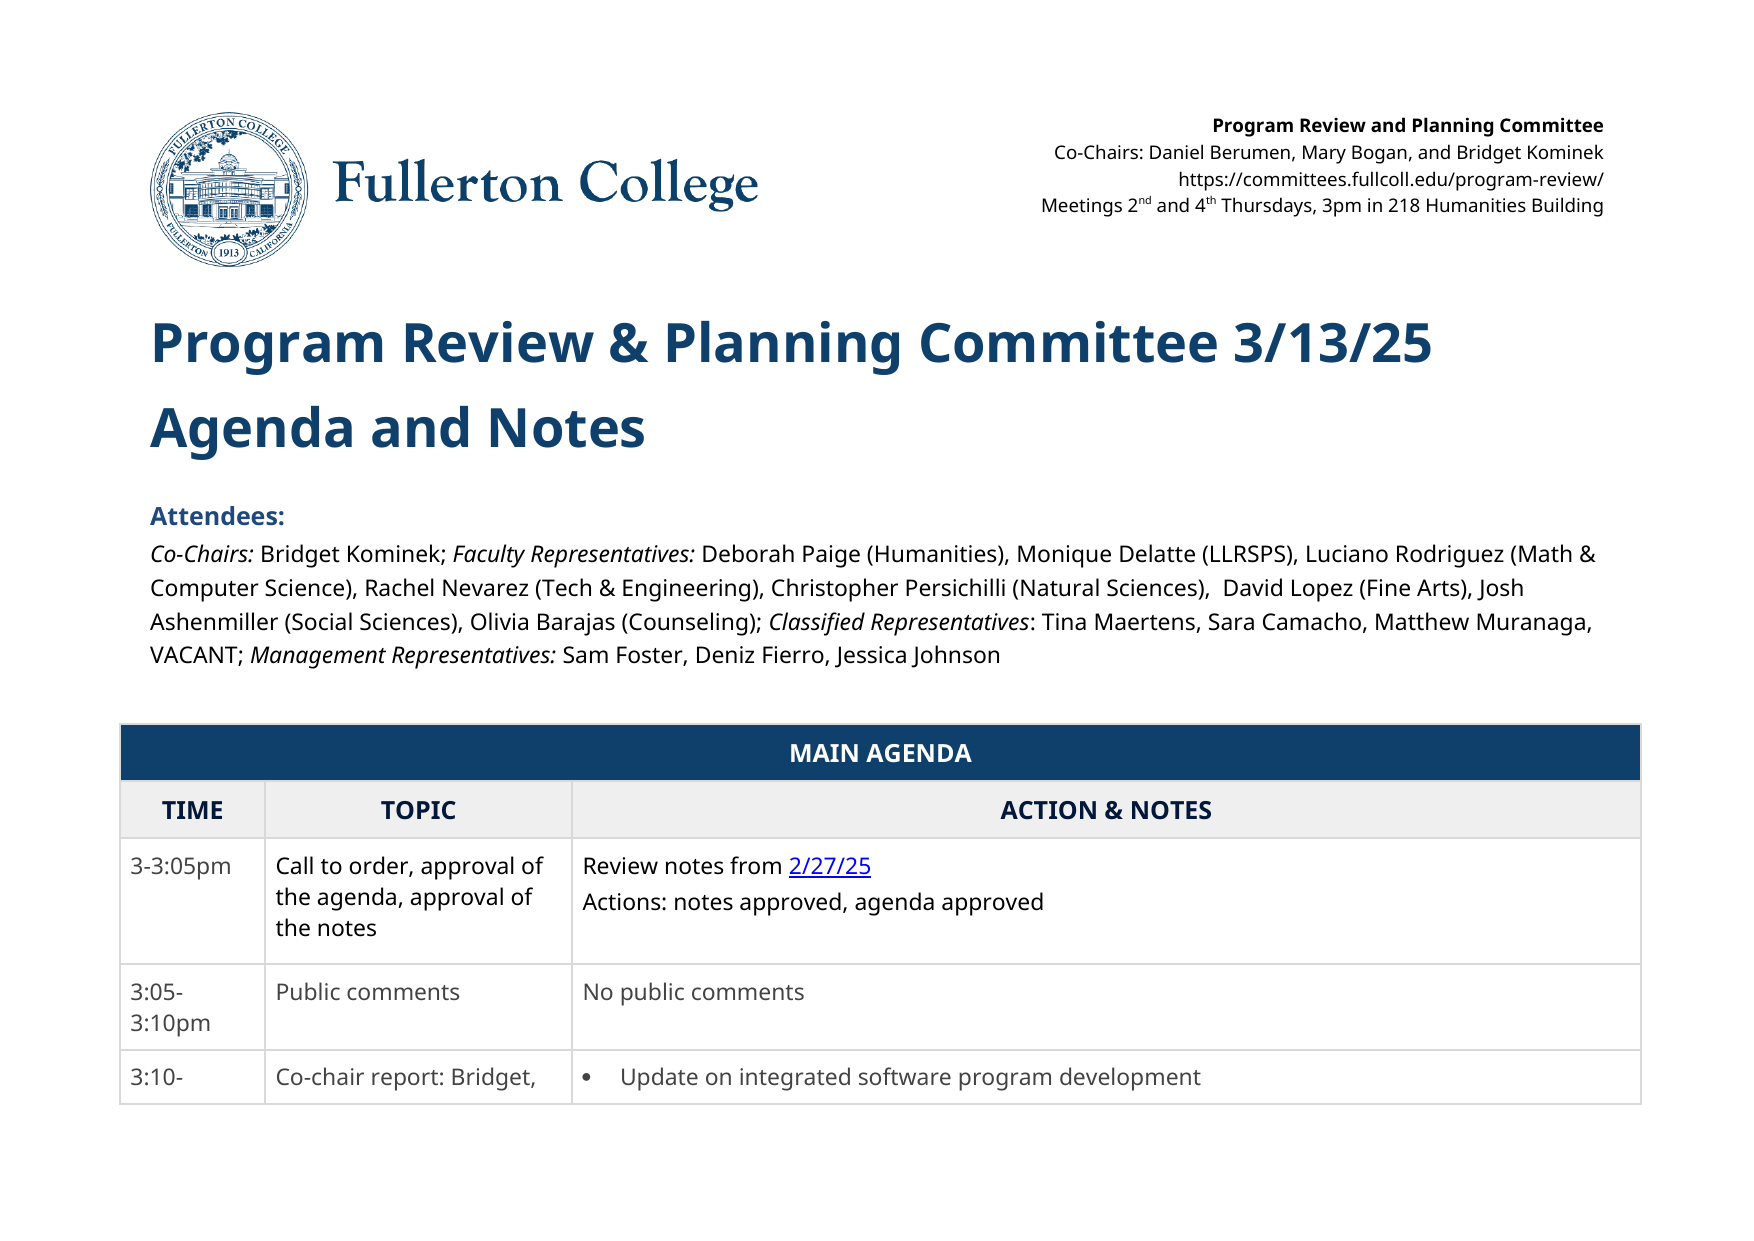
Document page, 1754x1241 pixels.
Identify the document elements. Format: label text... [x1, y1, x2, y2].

table_cell 3:10-3:20pm [121, 1051, 264, 1103]
table_cell TIME [121, 782, 264, 837]
text Co-Chairs: Daniel Berumen, Mary Bogan, and Bridget Kominek [150, 139, 1604, 165]
table_cell 3-3:05pm [121, 839, 264, 963]
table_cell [573, 1051, 1640, 1103]
text Co-Chairs: Bridget Kominek; Faculty Representatives: Deborah Paige (Humanities), Monique Delatte (LLRSPS), Luciano Rodriguez (Math & Computer Science), Rachel Nevarez (Tech & Engineering), Christopher Persichilli (Natural Sciences), David Lopez (Fine Arts), Josh Ashenmiller (Social Sciences), Olivia Barajas (Counseling); Classified Representatives: Tina Maertens, Sara Camacho, Matthew Muranaga, VACANT; Management Representatives: Sam Foster, Deniz Fierro, Jessica Johnson [150, 538, 1604, 671]
table_cell Public comments [266, 965, 571, 1049]
text Attendees: [150, 499, 1604, 533]
text Program Review and Planning Committee [150, 112, 1604, 138]
table_cell Call to order, approval of the agenda, approval of the notes [266, 839, 571, 963]
picture [150, 218, 758, 267]
table_cell TOPIC [266, 782, 571, 837]
table_cell 3:05-3:10pm [121, 965, 264, 1049]
table_cell No public comments [573, 965, 1640, 1049]
text Agenda and Notes [150, 389, 1604, 463]
text Meetings 2nd and 4th Thursdays, 3pm in 218 Humanities Building [150, 193, 1604, 218]
table_header MAIN AGENDA [121, 725, 1640, 780]
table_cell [266, 1051, 571, 1103]
table_cell ACTION & NOTES [573, 782, 1640, 837]
text https://committees.fullcoll.edu/program-review/ [150, 166, 1604, 192]
text Program Review & Planning Committee 3/13/25 [150, 304, 1604, 378]
table_cell Review notes from 2/27/25 Actions: notes approved, agenda approved [573, 839, 1640, 963]
